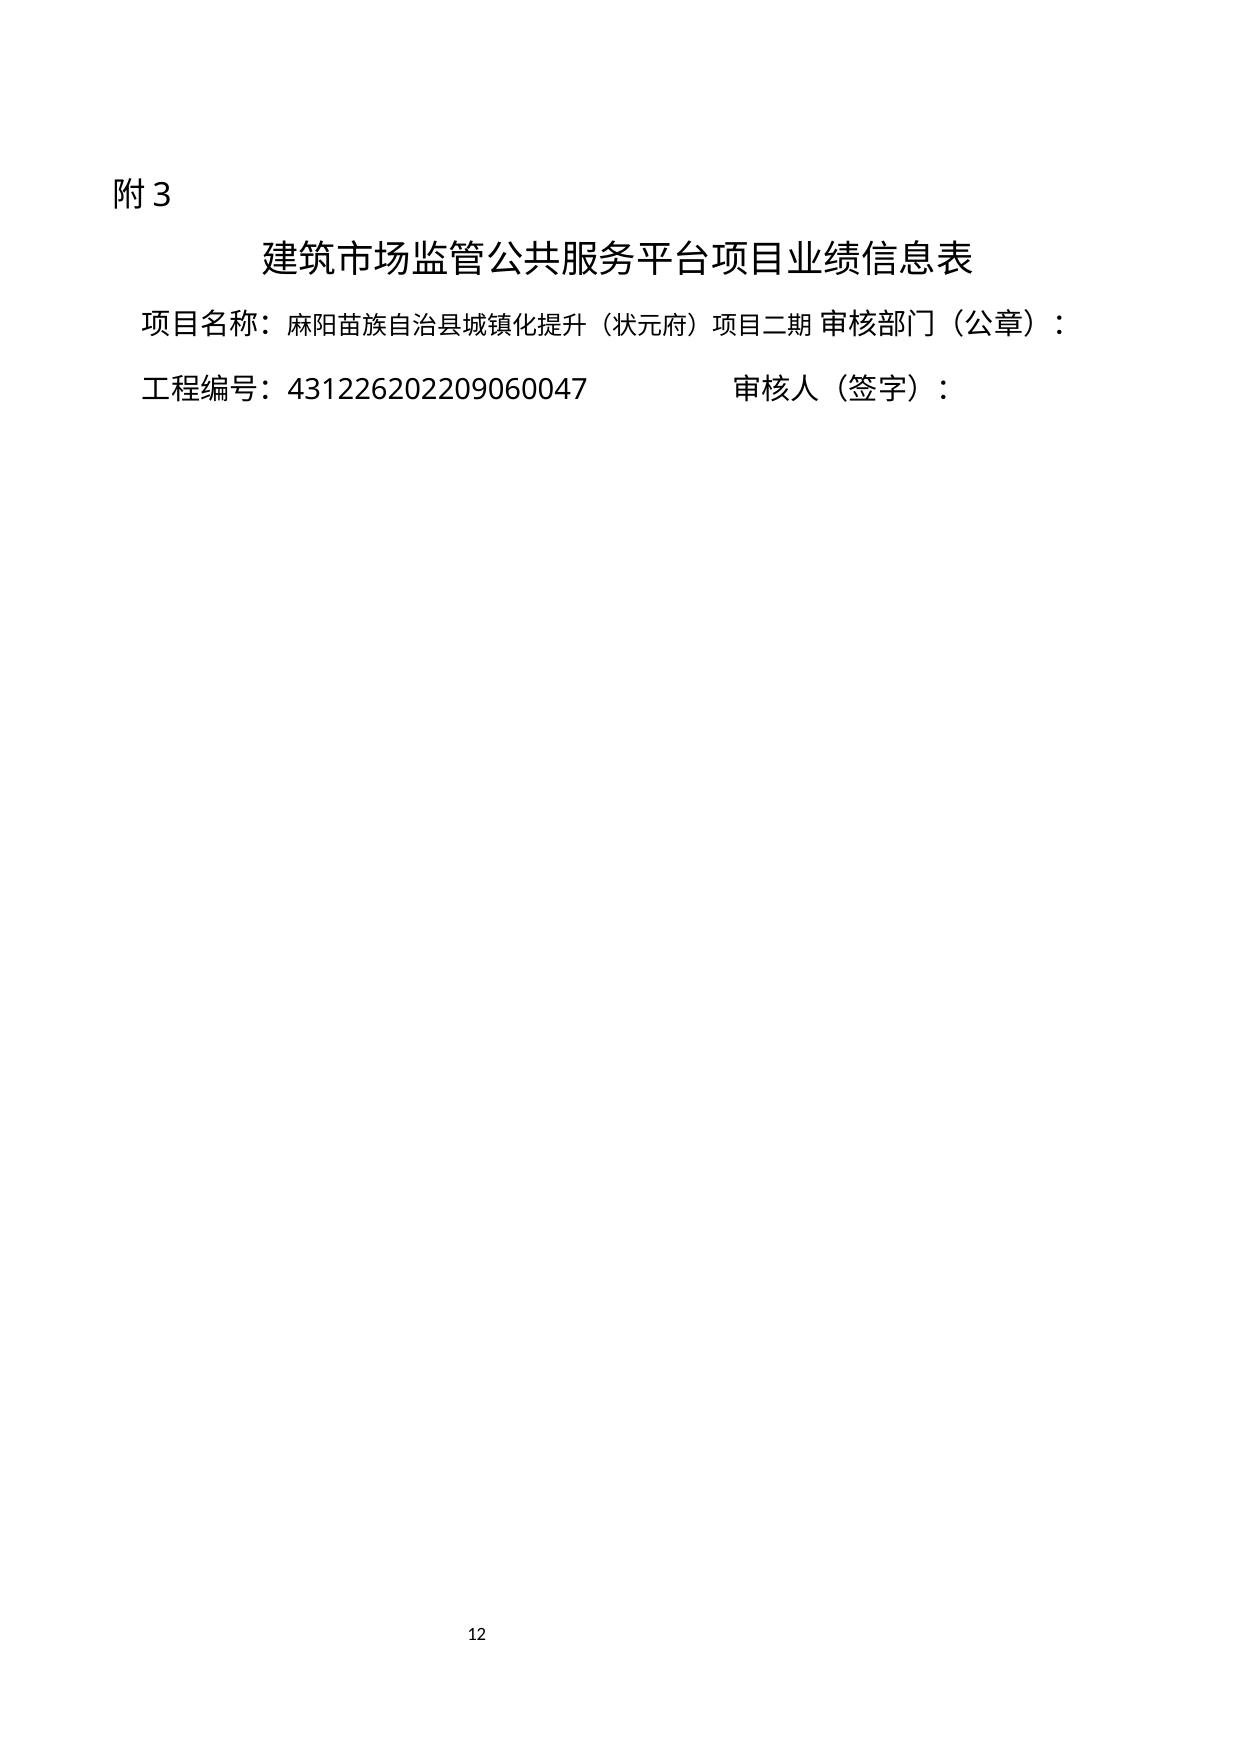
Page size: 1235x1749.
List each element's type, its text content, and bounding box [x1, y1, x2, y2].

text 建筑市场监管公共服务平台项目业绩信息表 [112, 224, 1122, 289]
text 项目名称：麻阳苗族自治县城镇化提升（状元府）项目二期 审核部门（公章）： [112, 289, 1122, 354]
text 工程编号：431226202209060047 审核人（签字）： [112, 354, 1122, 419]
text 附3 [112, 159, 1122, 224]
